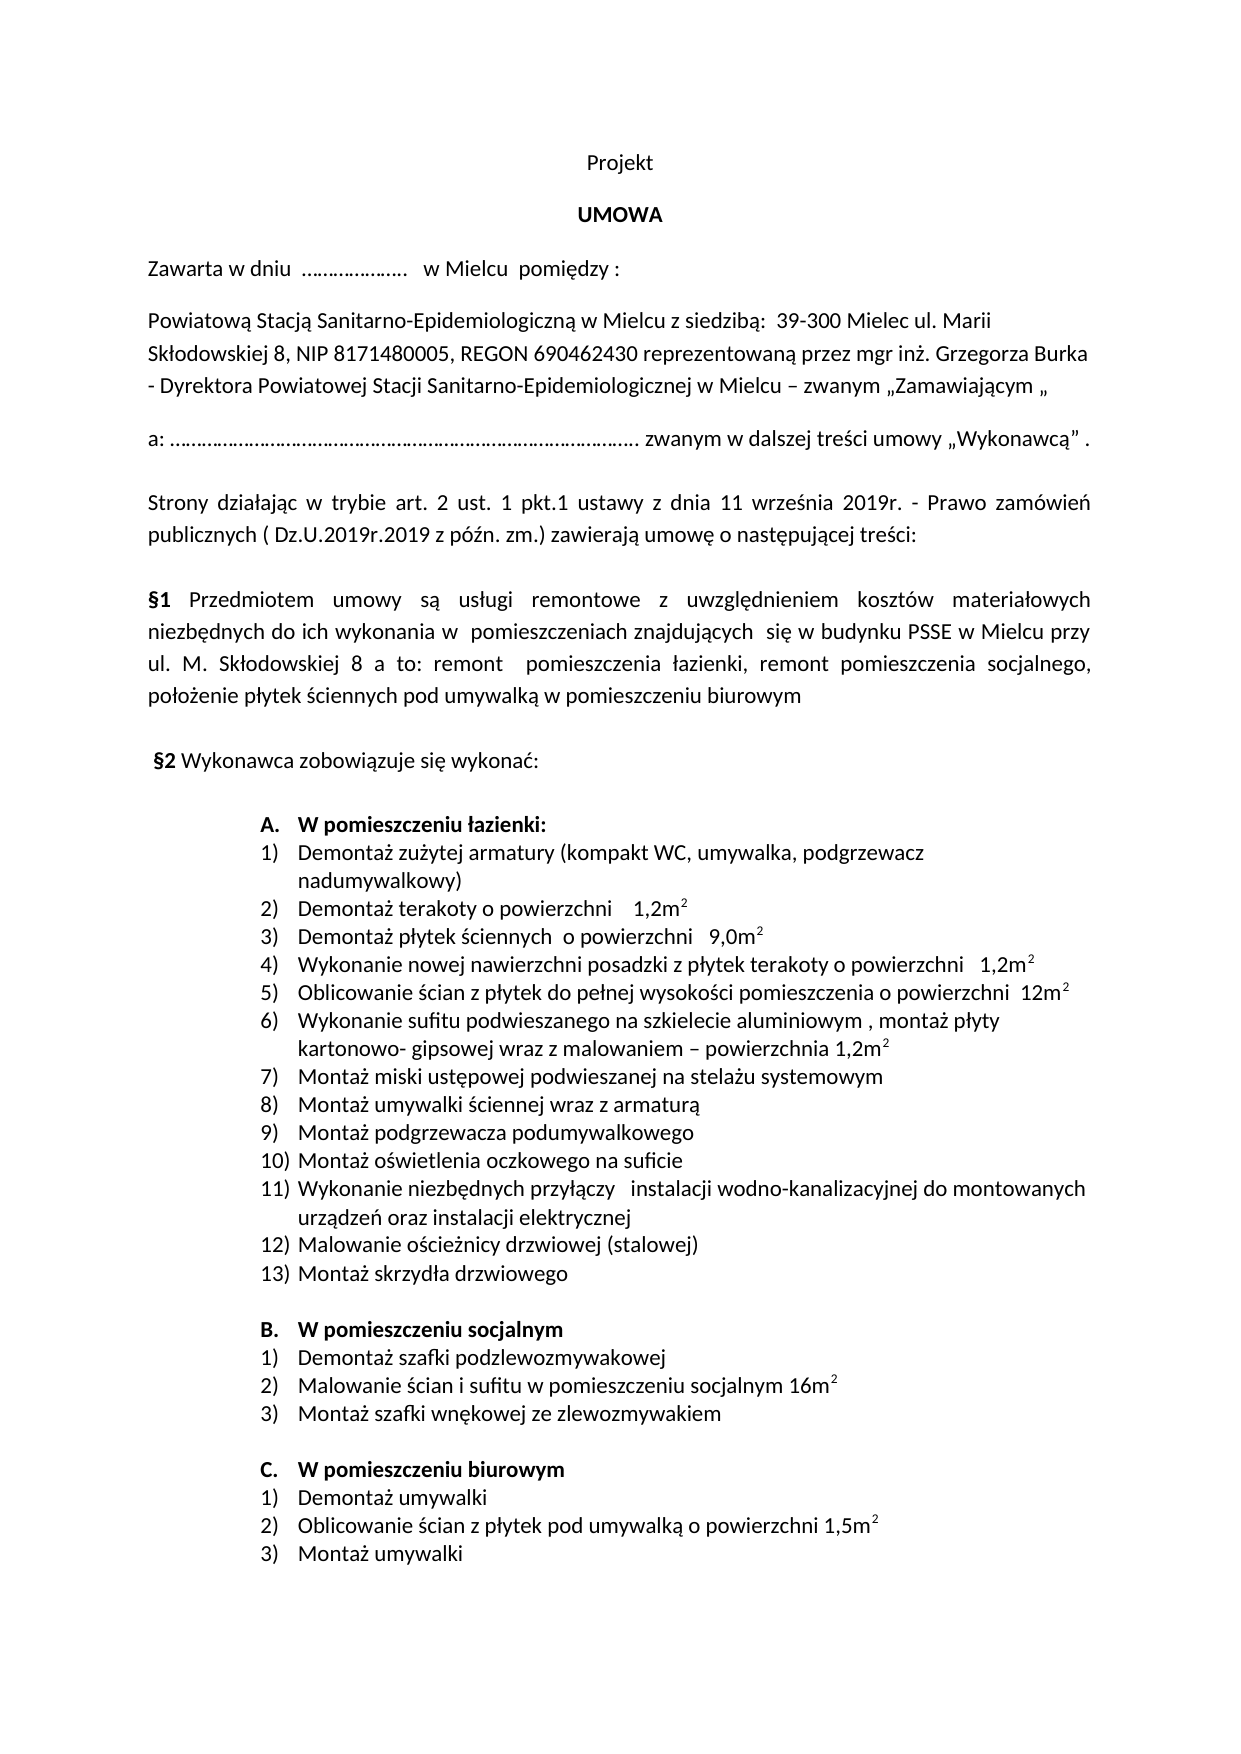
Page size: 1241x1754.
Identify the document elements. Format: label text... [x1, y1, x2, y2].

text a: …………………………………………………………………………….. zwanym w dalszej treści umowy „Wykonawcą” . [148, 424, 1093, 452]
text UMOWA [148, 201, 1093, 229]
list Montaż podgrzewacza podumywalkowego [260, 1118, 1093, 1147]
list Demontaż szafki podzlewozmywakowej [260, 1343, 1093, 1371]
list Montaż miski ustępowej podwieszanej na stelażu systemowym [260, 1062, 1093, 1091]
list Malowanie ścian i sufitu w pomieszczeniu socjalnym 16m2 [260, 1371, 1093, 1399]
text Zawarta w dniu ……………….. w Mielcu pomiędzy : [148, 254, 1093, 282]
text Projekt [148, 148, 1093, 176]
list Montaż umywalki ściennej wraz z armaturą [260, 1091, 1093, 1118]
list Demontaż zużytej armatury (kompakt WC, umywalka, podgrzewacz nadumywalkowy) [260, 838, 1093, 894]
list Montaż szafki wnękowej ze zlewozmywakiem [260, 1399, 1093, 1427]
list Demontaż umywalki [260, 1483, 1093, 1511]
text Powiatową Stacją Sanitarno-Epidemiologiczną w Mielcu z siedzibą: 39-300 Mielec ul. Marii Skłodowskiej 8, NIP 8171480005, REGON 690462430 reprezentowaną przez mgr inż. Grzegorza Burka - Dyrektora Powiatowej Stacji Sanitarno-Epidemiologicznej w Mielcu – zwanym „Zamawiającym „ [148, 307, 1093, 399]
list Wykonanie sufitu podwieszanego na szkielecie aluminiowym , montaż płyty kartonowo- gipsowej wraz z malowaniem – powierzchnia 1,2m2 [260, 1006, 1093, 1062]
list Wykonanie nowej nawierzchni posadzki z płytek terakoty o powierzchni 1,2m2 [260, 950, 1093, 978]
list Malowanie ościeżnicy drzwiowej (stalowej) [260, 1231, 1093, 1259]
list Oblicowanie ścian z płytek do pełnej wysokości pomieszczenia o powierzchni 12m2 [260, 978, 1093, 1006]
list Demontaż terakoty o powierzchni 1,2m2 [260, 894, 1093, 922]
list Wykonanie niezbędnych przyłączy instalacji wodno-kanalizacyjnej do montowanych urządzeń oraz instalacji elektrycznej [260, 1174, 1093, 1231]
text §1 Przedmiotem umowy są usługi remontowe z uwzględnieniem kosztów materiałowych niezbędnych do ich wykonania w pomieszczeniach znajdujących się w budynku PSSE w Mielcu przy ul. M. Skłodowskiej 8 a to: remont pomieszczenia łazienki, remont pomieszczenia socjalnego, położenie płytek ściennych pod umywalką w pomieszczeniu biurowym [148, 585, 1093, 709]
list W pomieszczeniu biurowym [260, 1455, 1093, 1483]
list W pomieszczeniu łazienki: [260, 810, 1093, 838]
text Strony działając w trybie art. 2 ust. 1 pkt.1 ustawy z dnia 11 września 2019r. - Prawo zamówień publicznych ( Dz.U.2019r.2019 z późn. zm.) zawierają umowę o następującej treści: [148, 488, 1093, 549]
list Montaż umywalki [260, 1539, 1093, 1567]
list Oblicowanie ścian z płytek pod umywalką o powierzchni 1,5m2 [260, 1511, 1093, 1539]
list Demontaż płytek ściennych o powierzchni 9,0m2 [260, 922, 1093, 950]
list W pomieszczeniu socjalnym [260, 1315, 1093, 1343]
list Montaż oświetlenia oczkowego na suficie [260, 1147, 1093, 1174]
text §2 Wykonawca zobowiązuje się wykonać: [148, 746, 1093, 774]
list Montaż skrzydła drzwiowego [260, 1259, 1093, 1287]
